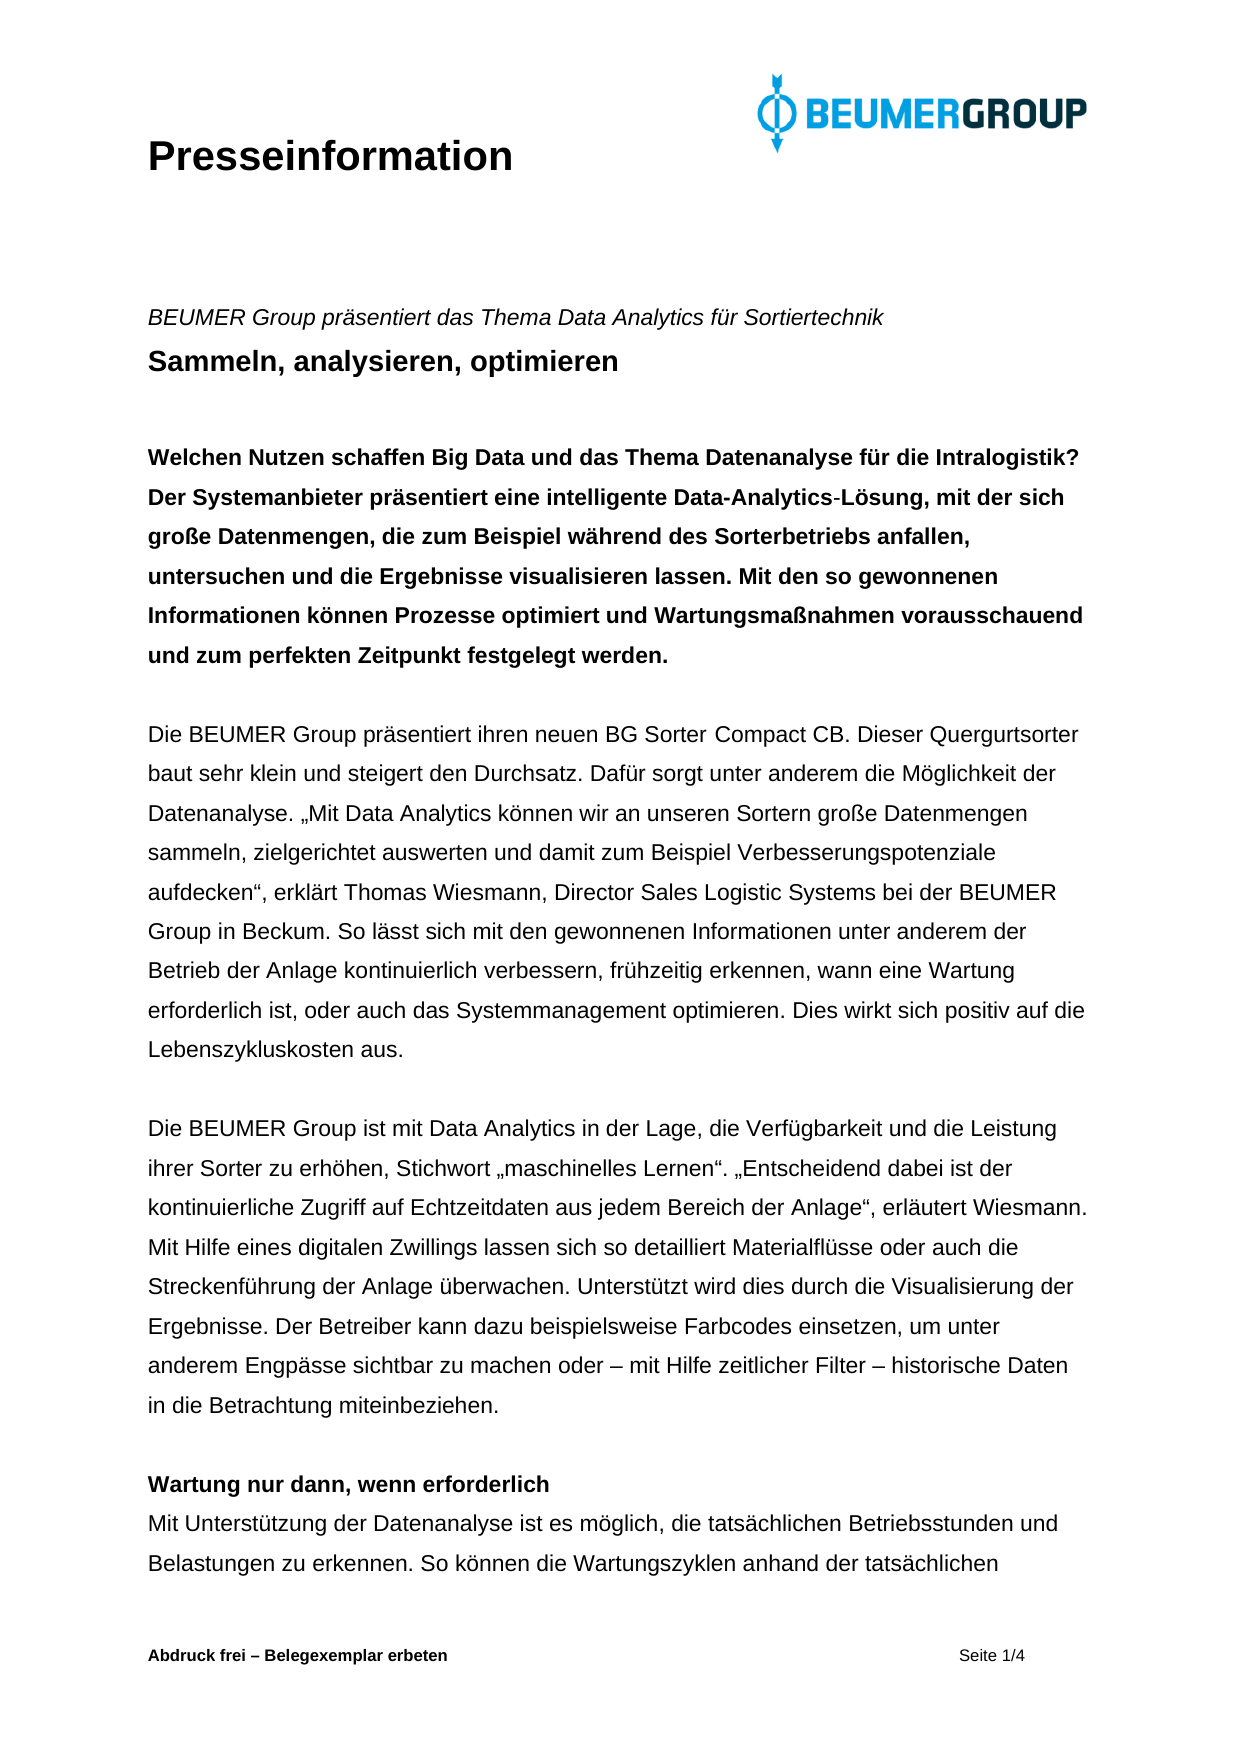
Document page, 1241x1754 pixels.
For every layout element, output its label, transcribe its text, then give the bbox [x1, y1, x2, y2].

text Wartung nur dann, wenn erforderlich [148, 1471, 1093, 1497]
picture [728, 69, 1115, 157]
text Die BEUMER Group ist mit Data Analytics in der Lage, die Verfügbarkeit und die Leistung ihrer Sorter zu erhöhen, Stichwort „maschinelles Lernen“. „Entscheidend dabei ist der kontinuierliche Zugriff auf Echtzeitdaten aus jedem Bereich der Anlage“, erläutert Wiesmann. Mit Hilfe eines digitalen Zwillings lassen sich so detailliert Materialflüsse oder auch die Streckenführung der Anlage überwachen. Unterstützt wird dies durch die Visualisierung der Ergebnisse. Der Betreiber kann dazu beispielsweise Farbcodes einsetzen, um unter anderem Engpässe sichtbar zu machen oder – mit Hilfe zeitlicher Filter – historische Daten in die Betrachtung miteinbeziehen. [148, 1115, 1093, 1418]
text Die BEUMER Group präsentiert ihren neuen BG Sorter Compact CB. Dieser Quergurtsorter baut sehr klein und steigert den Durchsatz. Dafür sorgt unter anderem die Möglichkeit der Datenanalyse. „Mit Data Analytics können wir an unseren Sortern große Datenmengen sammeln, zielgerichtet auswerten und damit zum Beispiel Verbesserungspotenziale aufdecken“, erklärt Thomas Wiesmann, Director Sales Logistic Systems bei der BEUMER Group in Beckum. So lässt sich mit den gewonnenen Informationen unter anderem der Betrieb der Anlage kontinuierlich verbessern, frühzeitig erkennen, wann eine Wartung erforderlich ist, oder auch das Systemmanagement optimieren. Dies wirkt sich positiv auf die Lebenszykluskosten aus. [148, 721, 1093, 1063]
text Sammeln, analysieren, optimieren [148, 344, 1093, 377]
text Welchen Nutzen schaffen Big Data und das Thema Datenanalyse für die Intralogistik? Der Systemanbieter präsentiert eine intelligente Data-Analytics-Lösung, mit der sich große Datenmengen, die zum Beispiel während des Sorterbetriebs anfallen, untersuchen und die Ergebnisse visualisieren lassen. Mit den so gewonnenen Informationen können Prozesse optimiert und Wartungsmaßnahmen vorausschauend und zum perfekten Zeitpunkt festgelegt werden. [148, 444, 1093, 668]
text BEUMER Group präsentiert das Thema Data Analytics für Sortiertechnik [148, 304, 1093, 331]
